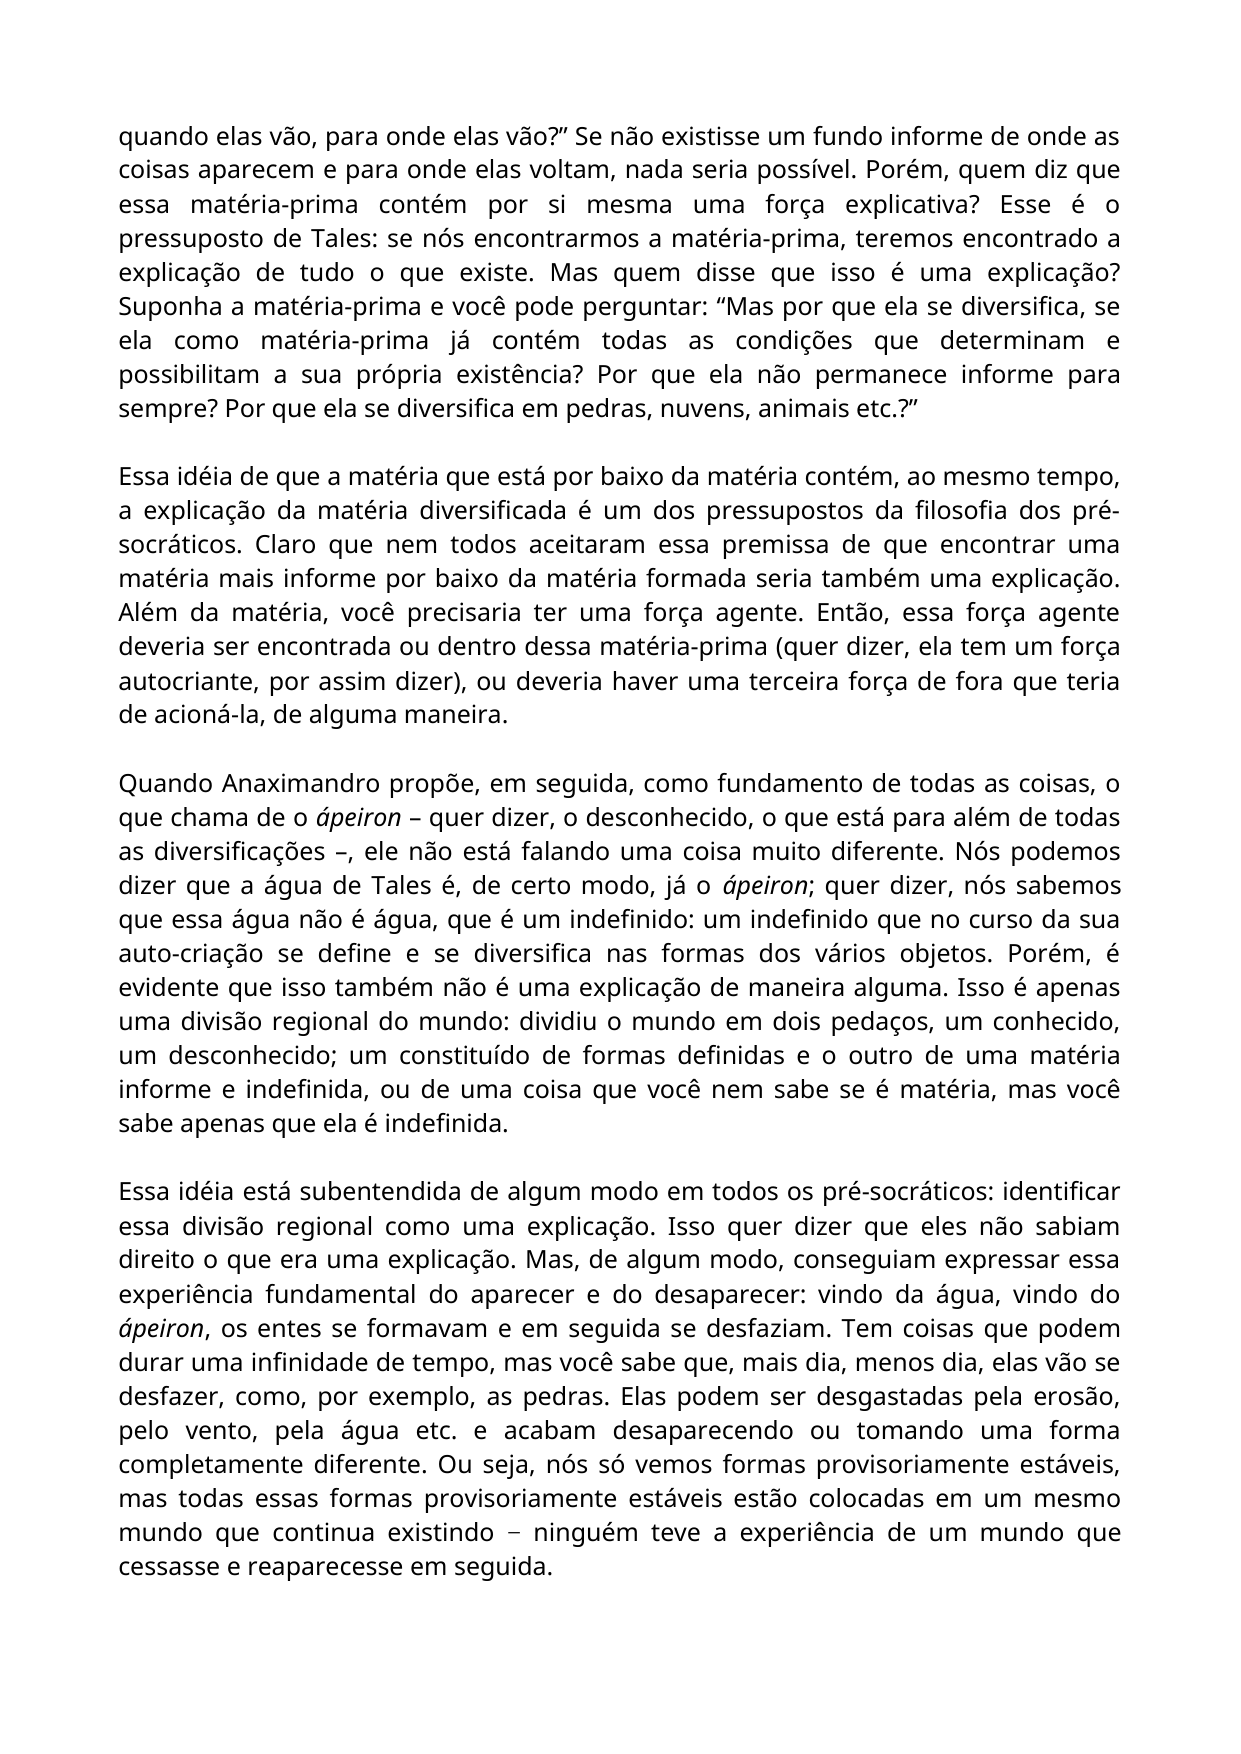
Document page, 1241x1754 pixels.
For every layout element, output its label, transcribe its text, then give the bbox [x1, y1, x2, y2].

text Essa idéia de que a matéria que está por baixo da matéria contém, ao mesmo tempo, a explicação da matéria diversificada é um dos pressupostos da filosofia dos pré-socráticos. Claro que nem todos aceitaram essa premissa de que encontrar uma matéria mais informe por baixo da matéria formada seria também uma explicação. Além da matéria, você precisaria ter uma força agente. Então, essa força agente deveria ser encontrada ou dentro dessa matéria-prima (quer dizer, ela tem um força autocriante, por assim dizer), ou deveria haver uma terceira força de fora que teria de acioná-la, de alguma maneira. [118, 459, 1122, 731]
text Quando Anaximandro propõe, em seguida, como fundamento de todas as coisas, o que chama de o ápeiron – quer dizer, o desconhecido, o que está para além de todas as diversificações –, ele não está falando uma coisa muito diferente. Nós podemos dizer que a água de Tales é, de certo modo, já o ápeiron; quer dizer, nós sabemos que essa água não é água, que é um indefinido: um indefinido que no curso da sua auto-criação se define e se diversifica nas formas dos vários objetos. Porém, é evidente que isso também não é uma explicação de maneira alguma. Isso é apenas uma divisão regional do mundo: dividiu o mundo em dois pedaços, um conhecido, um desconhecido; um constituído de formas definidas e o outro de uma matéria informe e indefinida, ou de uma coisa que você nem sabe se é matéria, mas você sabe apenas que ela é indefinida. [118, 765, 1122, 1140]
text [118, 118, 1122, 425]
text Essa idéia está subentendida de algum modo em todos os pré-socráticos: identificar essa divisão regional como uma explicação. Isso quer dizer que eles não sabiam direito o que era uma explicação. Mas, de algum modo, conseguiam expressar essa experiência fundamental do aparecer e do desaparecer: vindo da água, vindo do ápeiron, os entes se formavam e em seguida se desfaziam. Tem coisas que podem durar uma infinidade de tempo, mas você sabe que, mais dia, menos dia, elas vão se desfazer, como, por exemplo, as pedras. Elas podem ser desgastadas pela erosão, pelo vento, pela água etc. e acabam desaparecendo ou tomando uma forma completamente diferente. Ou seja, nós só vemos formas provisoriamente estáveis, mas todas essas formas provisoriamente estáveis estão colocadas em um mesmo mundo que continua existindo − ninguém teve a experiência de um mundo que cessasse e reaparecesse em seguida. [118, 1174, 1122, 1583]
